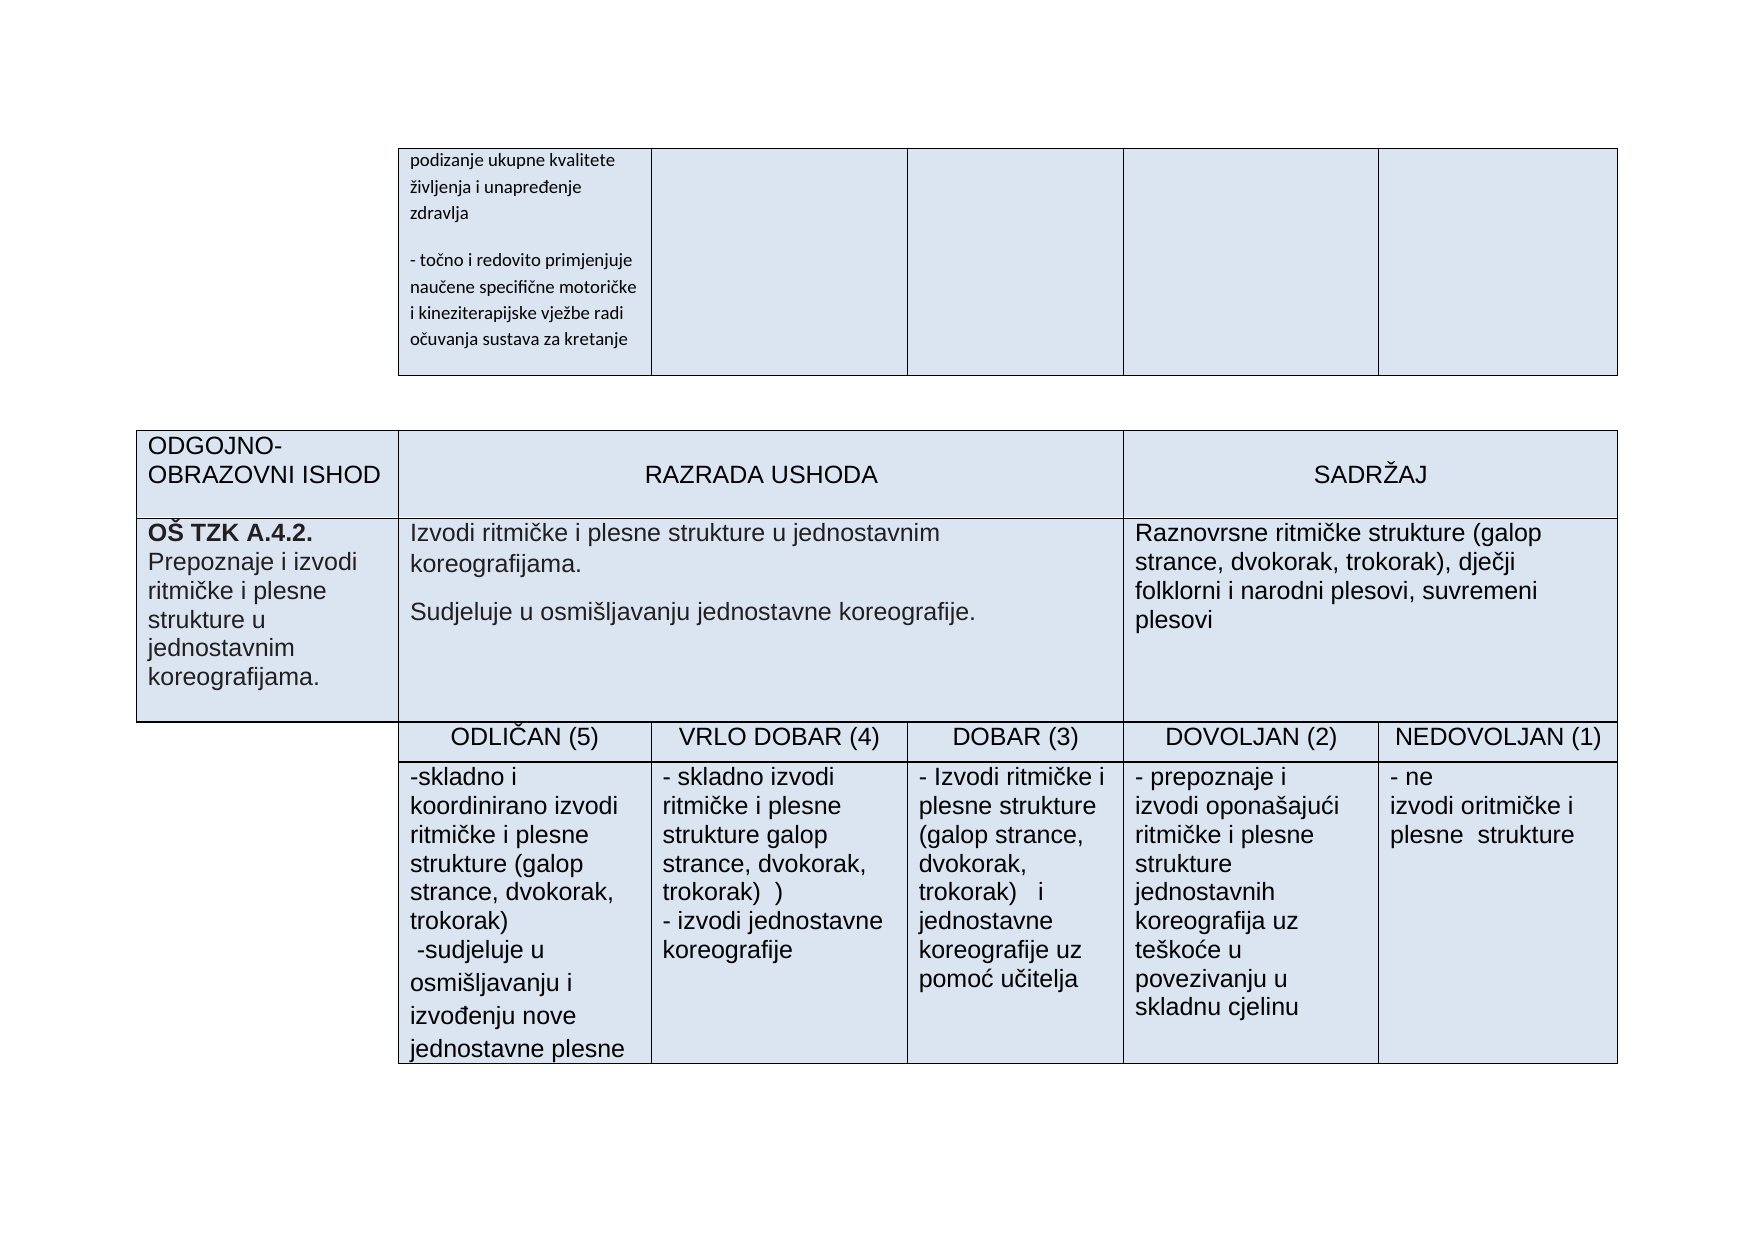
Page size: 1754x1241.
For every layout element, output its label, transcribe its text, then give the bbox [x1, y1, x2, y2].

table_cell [652, 149, 907, 375]
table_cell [399, 149, 651, 375]
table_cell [1379, 763, 1617, 1063]
table_cell Izvodi ritmičke i plesne strukture u jednostavnim koreografijama. Sudjeluje u osmišljavanju jednostavne koreografije. [399, 519, 1123, 721]
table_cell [1379, 149, 1617, 375]
table_header RAZRADA USHODA [399, 431, 1123, 517]
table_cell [652, 763, 907, 1063]
table_cell NEDOVOLJAN (1) [1379, 723, 1617, 761]
table_cell DOBAR (3) [908, 723, 1123, 761]
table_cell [1124, 149, 1378, 375]
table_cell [908, 149, 1123, 375]
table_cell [1124, 763, 1378, 1063]
table_cell DOVOLJAN (2) [1124, 723, 1378, 761]
table_cell VRLO DOBAR (4) [652, 723, 907, 761]
table_header ODGOJNO-OBRAZOVNI ISHOD [137, 431, 398, 517]
table_cell OŠ TZK A.4.2. Prepoznaje i izvodi ritmičke i plesne strukture u jednostavnim koreografijama. [137, 519, 398, 721]
table_header SADRŽAJ [1124, 431, 1617, 517]
table_cell Raznovrsne ritmičke strukture (galop strance, dvokorak, trokorak), dječji folklorni i narodni plesovi, suvremeni plesovi [1124, 519, 1617, 721]
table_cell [908, 763, 1123, 1063]
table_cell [399, 763, 651, 1063]
table_cell ODLIČAN (5) [399, 723, 651, 761]
